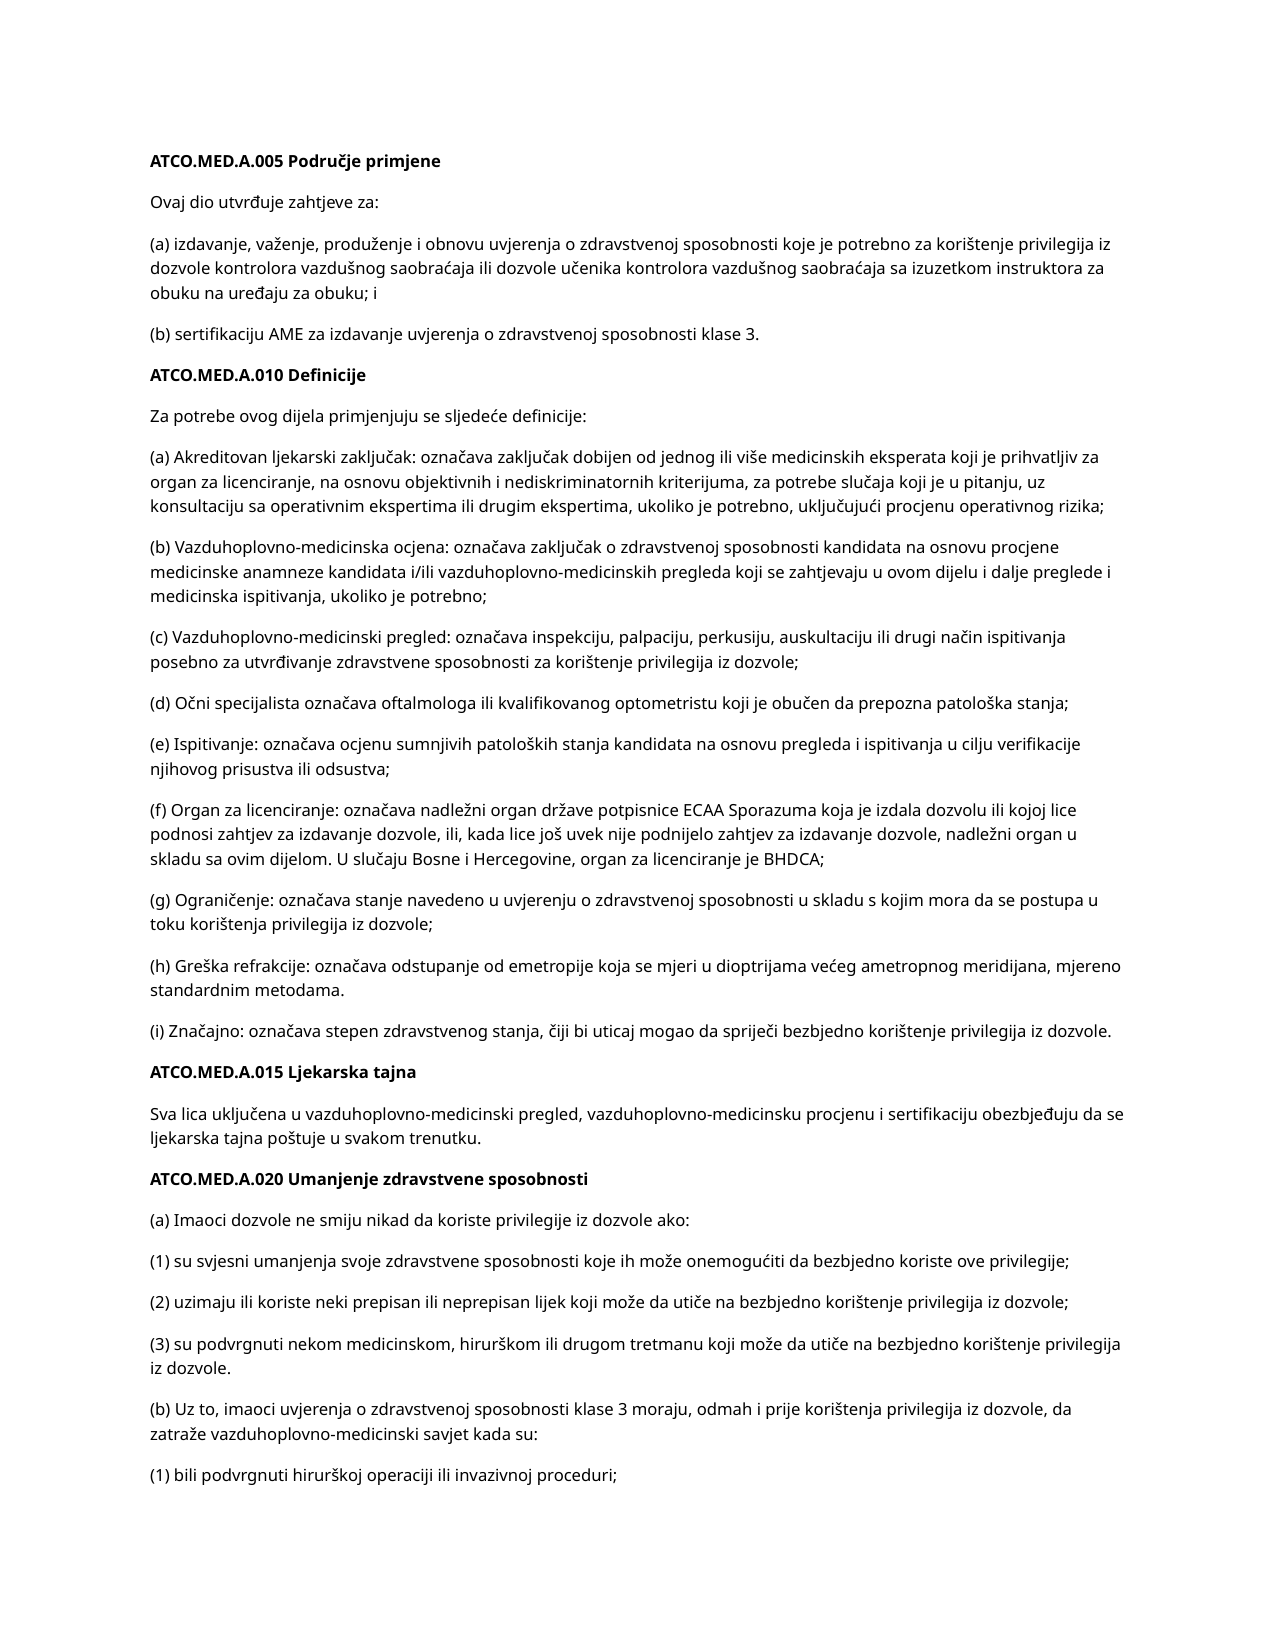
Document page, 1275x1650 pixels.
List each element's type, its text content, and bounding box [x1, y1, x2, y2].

text Ovaj dio utvrđuje zahtjeve za: [150, 191, 1125, 214]
text (3) su podvrgnuti nekom medicinskom, hirurškom ili drugom tretmanu koji može da utiče na bezbjedno korištenje privilegija iz dozvole. [150, 1332, 1125, 1379]
text (h) Greška refrakcije: označava odstupanje od emetropije koja se mjeri u dioptrijama većeg ametropnog meridijana, mjereno standardnim metodama. [150, 954, 1125, 1001]
text ATCO.MED.A.010 Definicije [150, 363, 1125, 386]
text (c) Vazduhoplovno-medicinski pregled: označava inspekciju, palpaciju, perkusiju, auskultaciju ili drugi način ispitivanja posebno za utvrđivanje zdravstvene sposobnosti za korištenje privilegija iz dozvole; [150, 626, 1125, 673]
text ATCO.MED.A.015 Ljekarska tajna [150, 1061, 1125, 1084]
text (b) sertifikaciju AME za izdavanje uvjerenja o zdravstvenoj sposobnosti klase 3. [150, 322, 1125, 345]
text Sva lica uključena u vazduhoplovno-medicinski pregled, vazduhoplovno-medicinsku procjenu i sertifikaciju obezbjeđuju da se ljekarska tajna poštuje u svakom trenutku. [150, 1102, 1125, 1149]
text (a) Imaoci dozvole ne smiju nikad da koriste privilegije iz dozvole ako: [150, 1209, 1125, 1232]
text (a) Akreditovan ljekarski zaključak: označava zaključak dobijen od jednog ili više medicinskih eksperata koji je prihvatljiv za organ za licenciranje, na osnovu objektivnih i nediskriminatornih kriterijuma, za potrebe slučaja koji je u pitanju, uz konsultaciju sa operativnim ekspertima ili drugim ekspertima, ukoliko je potrebno, uključujući procjenu operativnog rizika; [150, 446, 1125, 517]
text (2) uzimaju ili koriste neki prepisan ili neprepisan lijek koji može da utiče na bezbjedno korištenje privilegija iz dozvole; [150, 1291, 1125, 1314]
text (e) Ispitivanje: označava ocjenu sumnjivih patoloških stanja kandidata na osnovu pregleda i ispitivanja u cilju verifikacije njihovog prisustva ili odsustva; [150, 733, 1125, 780]
text Za potrebe ovog dijela primjenjuju se sljedeće definicije: [150, 405, 1125, 427]
text (f) Organ za licenciranje: označava nadležni organ države potpisnice ECAA Sporazuma koja je izdala dozvolu ili kojoj lice podnosi zahtjev za izdavanje dozvole, ili, kada lice još uvek nije podnijelo zahtjev za izdavanje dozvole, nadležni organ u skladu sa ovim dijelom. U slučaju Bosne i Hercegovine, organ za licenciranje je BHDCA; [150, 798, 1125, 870]
text (b) Uz to, imaoci uvjerenja o zdravstvenoj sposobnosti klase 3 moraju, odmah i prije korištenja privilegija iz dozvole, da zatraže vazduhoplovno-medicinski savjet kada su: [150, 1398, 1125, 1445]
text (i) Značajno: označava stepen zdravstvenog stanja, čiji bi uticaj mogao da spriječi bezbjedno korištenje privilegija iz dozvole. [150, 1020, 1125, 1042]
text (g) Ograničenje: označava stanje navedeno u uvjerenju o zdravstvenoj sposobnosti u skladu s kojim mora da se postupa u toku korištenja privilegija iz dozvole; [150, 888, 1125, 936]
text (d) Očni specijalista označava oftalmologa ili kvalifikovanog optometristu koji je obučen da prepozna patološka stanja; [150, 692, 1125, 714]
text (1) su svjesni umanjenja svoje zdravstvene sposobnosti koje ih može onemogućiti da bezbjedno koriste ove privilegije; [150, 1250, 1125, 1273]
text (1) bili podvrgnuti hirurškoj operaciji ili invazivnoj proceduri; [150, 1463, 1125, 1486]
text (a) izdavanje, važenje, produženje i obnovu uvjerenja o zdravstvenoj sposobnosti koje je potrebno za korištenje privilegija iz dozvole kontrolora vazdušnog saobraćaja ili dozvole učenika kontrolora vazdušnog saobraćaja sa izuzetkom instruktora za obuku na uređaju za obuku; i [150, 232, 1125, 304]
text ATCO.MED.A.005 Područje primjene [150, 150, 1125, 173]
text (b) Vazduhoplovno-medicinska ocjena: označava zaključak o zdravstvenoj sposobnosti kandidata na osnovu procjene medicinske anamneze kandidata i/ili vazduhoplovno-medicinskih pregleda koji se zahtjevaju u ovom dijelu i dalje preglede i medicinska ispitivanja, ukoliko je potrebno; [150, 536, 1125, 608]
text ATCO.MED.A.020 Umanjenje zdravstvene sposobnosti [150, 1168, 1125, 1190]
